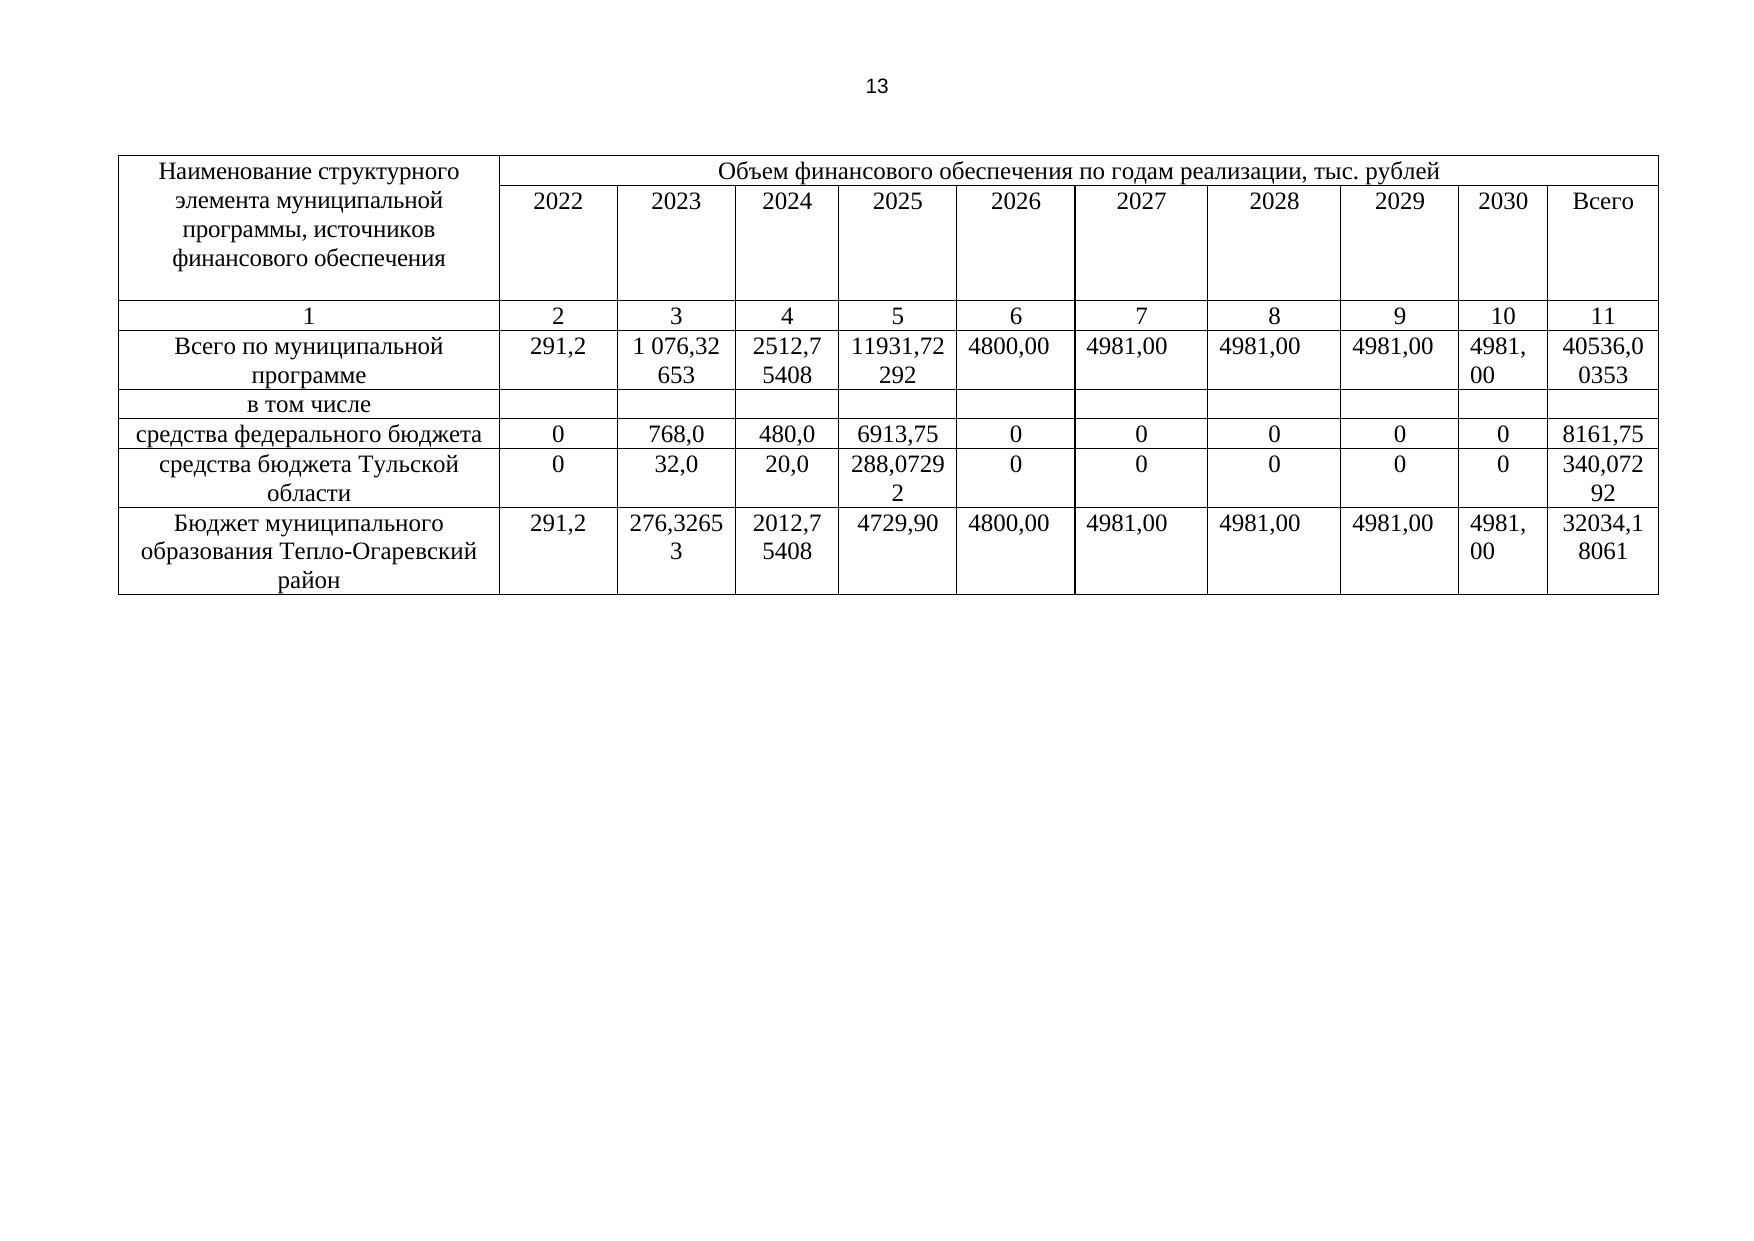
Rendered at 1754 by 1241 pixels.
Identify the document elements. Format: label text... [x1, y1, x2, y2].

table_cell 7 [1076, 301, 1207, 330]
table_header Объем финансового обеспечения по годам реализации, тыс. рублей [500, 156, 1658, 185]
table_cell [1548, 390, 1658, 418]
table_cell 4800,00 [957, 508, 1074, 594]
table_cell средства федерального бюджета [119, 419, 499, 448]
table_cell 0 [957, 419, 1074, 448]
table_cell 0 [500, 419, 617, 448]
table_cell 4981,00 [1076, 508, 1207, 594]
table_cell 4981,00 [1459, 508, 1547, 594]
table_cell 0 [957, 449, 1074, 507]
table_cell 4981,00 [1341, 331, 1458, 388]
table_cell 0 [1208, 449, 1340, 507]
table_cell 291,2 [500, 508, 617, 594]
table_cell 3 [618, 301, 735, 330]
table_cell 20,0 [736, 449, 838, 507]
table_cell [957, 390, 1074, 418]
table_cell [618, 390, 735, 418]
table_cell 1 [119, 301, 499, 330]
table_cell 0 [1341, 419, 1458, 448]
table_cell 0 [1459, 449, 1547, 507]
table_cell 2023 [618, 186, 735, 300]
table_cell [1341, 390, 1458, 418]
table_cell 2012,75408 [736, 508, 838, 594]
table_cell 2028 [1208, 186, 1340, 300]
table_cell 32,0 [618, 449, 735, 507]
table_cell 8 [1208, 301, 1340, 330]
table_cell 4 [736, 301, 838, 330]
table_cell 480,0 [736, 419, 838, 448]
table_cell 0 [500, 449, 617, 507]
table_cell 768,0 [618, 419, 735, 448]
table_cell 0 [1208, 419, 1340, 448]
table_cell 4800,00 [957, 331, 1074, 388]
table_cell 0 [1341, 449, 1458, 507]
table_cell 2022 [500, 186, 617, 300]
table_cell [1459, 390, 1547, 418]
table_cell 2027 [1076, 186, 1207, 300]
table_cell [500, 390, 617, 418]
table_cell 4981,00 [1341, 508, 1458, 594]
table_cell 276,32653 [618, 508, 735, 594]
table_cell 6913,75 [839, 419, 956, 448]
table_cell 2024 [736, 186, 838, 300]
table_cell 2 [500, 301, 617, 330]
table_cell 1 076,32653 [618, 331, 735, 388]
table_cell 40536,00353 [1548, 331, 1658, 388]
table_cell 0 [1076, 449, 1207, 507]
table_cell 2512,75408 [736, 331, 838, 388]
table_cell 4981,00 [1208, 331, 1340, 388]
table_cell 32034,18061 [1548, 508, 1658, 594]
table_cell 340,07292 [1548, 449, 1658, 507]
table_cell Бюджет муниципального образования Тепло-Огаревский район [119, 508, 499, 594]
table_cell 8161,75 [1548, 419, 1658, 448]
table_cell 2026 [957, 186, 1074, 300]
table_cell средства бюджета Тульской области [119, 449, 499, 507]
table_cell 5 [839, 301, 956, 330]
table_cell 4981,00 [1076, 331, 1207, 388]
table_cell [839, 390, 956, 418]
table_cell в том числе [119, 390, 499, 418]
table_cell [1208, 390, 1340, 418]
table_cell 6 [957, 301, 1074, 330]
table_cell [1076, 390, 1207, 418]
table_cell 10 [1459, 301, 1547, 330]
table_cell 4729,90 [839, 508, 956, 594]
table_cell 2029 [1341, 186, 1458, 300]
table_cell 2030 [1459, 186, 1547, 300]
table_cell 0 [1076, 419, 1207, 448]
table_cell Всего по муниципальной программе [119, 331, 499, 388]
table_cell 2025 [839, 186, 956, 300]
table_cell [736, 390, 838, 418]
table_cell 9 [1341, 301, 1458, 330]
table_cell Всего [1548, 186, 1658, 300]
table_cell 291,2 [500, 331, 617, 388]
table_cell 0 [1459, 419, 1547, 448]
table_cell 11931,72292 [839, 331, 956, 388]
table_cell 11 [1548, 301, 1658, 330]
table_cell 4981,00 [1459, 331, 1547, 388]
table_cell 288,07292 [839, 449, 956, 507]
table_cell 4981,00 [1208, 508, 1340, 594]
table_header Наименование структурного элемента муниципальной программы, источников финансового обеспечения [119, 156, 499, 300]
